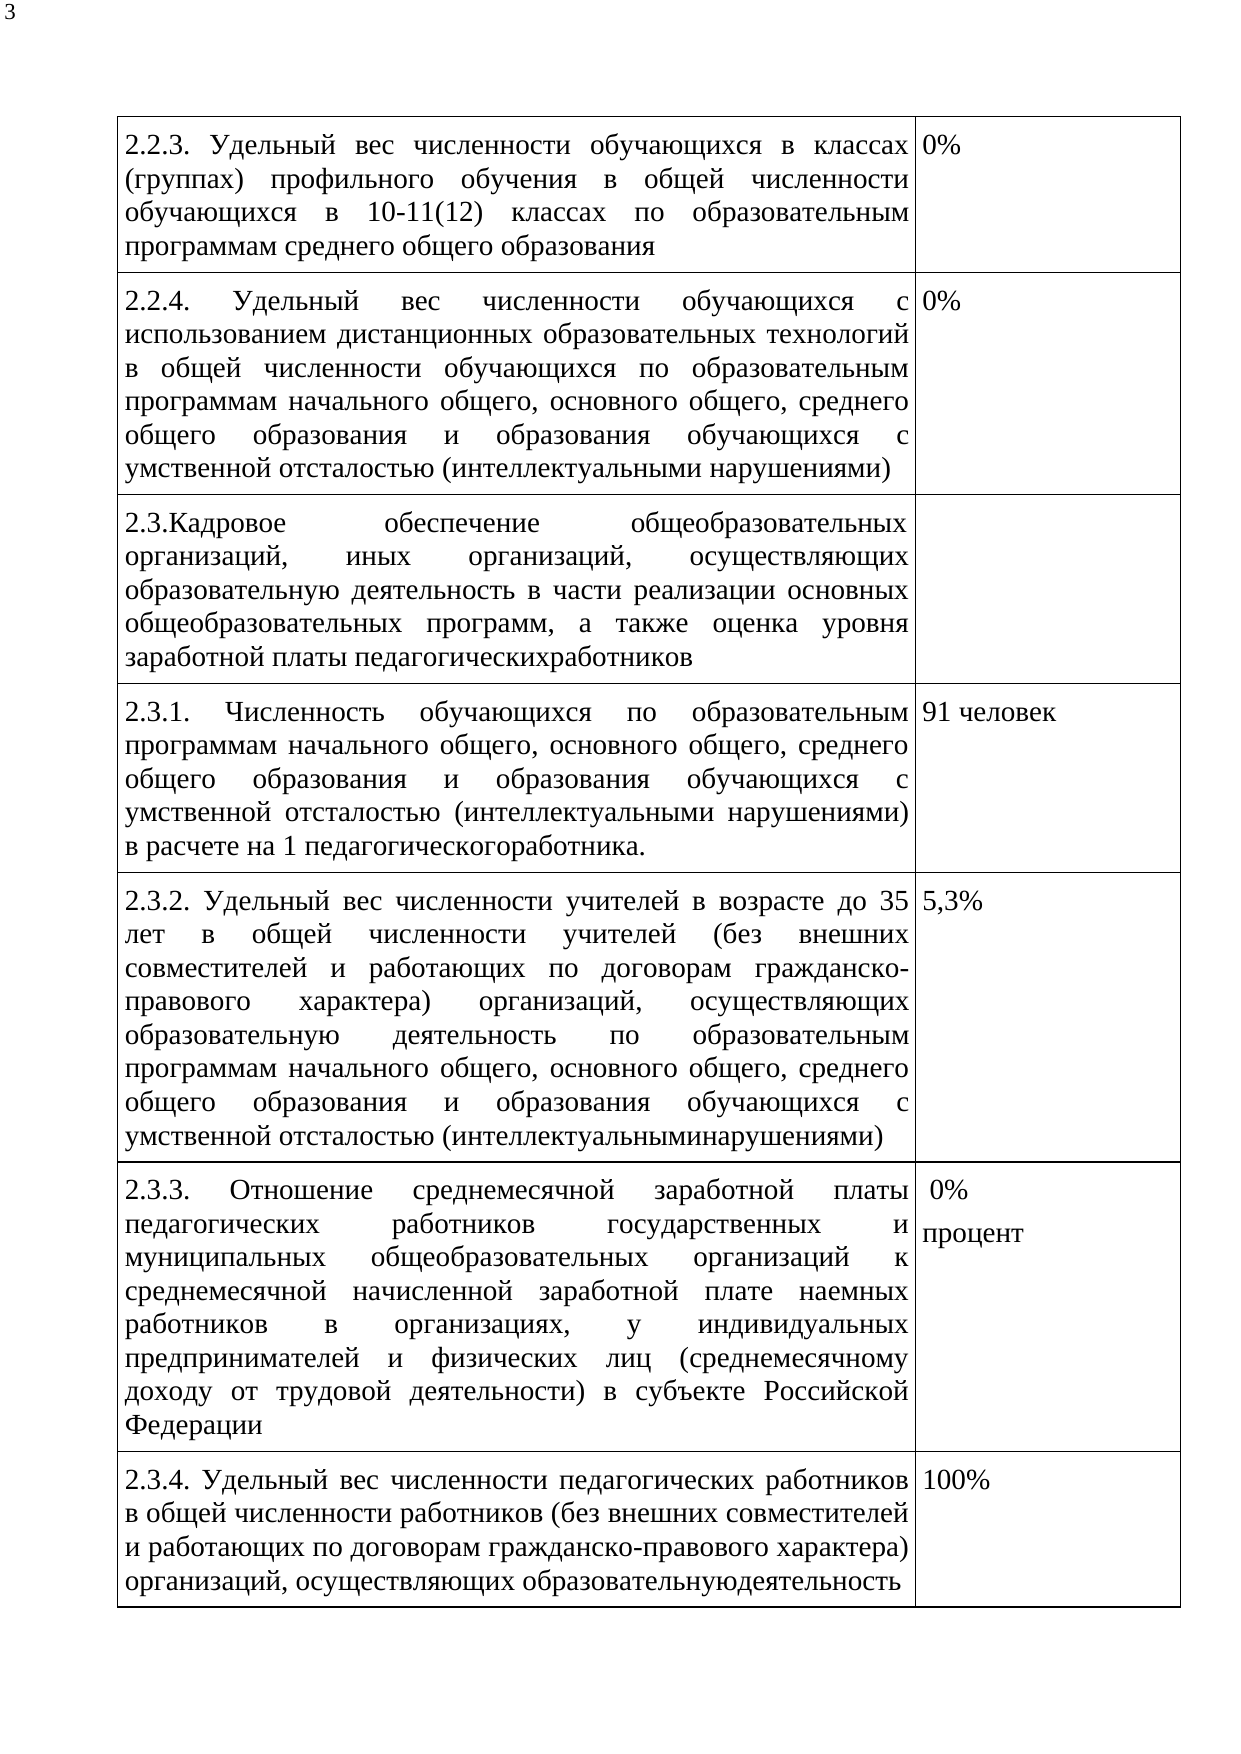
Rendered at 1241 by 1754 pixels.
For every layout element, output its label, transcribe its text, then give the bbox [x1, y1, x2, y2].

table_cell [916, 495, 1180, 683]
table_cell 2.3.4. Удельный вес численности педагогических работников в общей численности работников (без внешних совместителей и работающих по договорам гражданско-правового характера) организаций, осуществляющих образовательнуюдеятельность [118, 1452, 915, 1606]
table_header 2.2.3. Удельный вес численности обучающихся в классах (группах) профильного обучения в общей численности обучающихся в 10-11(12) классах по образовательным программам среднего общего образования [118, 117, 915, 272]
table_cell 91 человек [916, 684, 1180, 872]
table_header 0% [916, 117, 1180, 272]
table_cell 2.3.1. Численность обучающихся по образовательным программам начального общего, основного общего, среднего общего образования и образования обучающихся с умственной отсталостью (интеллектуальными нарушениями) в расчете на 1 педагогическогоработника. [118, 684, 915, 872]
table_cell 0% [916, 273, 1180, 494]
table_cell 2.3.Кадровое обеспечение общеобразовательных организаций, иных организаций, осуществляющих образовательную деятельность в части реализации основных общеобразовательных программ, а также оценка уровня заработной платы педагогическихработников [118, 495, 915, 683]
table_cell 0% процент [916, 1163, 1180, 1451]
table_cell 2.2.4. Удельный вес численности обучающихся с использованием дистанционных образовательных технологий в общей численности обучающихся по образовательным программам начального общего, основного общего, среднего общего образования и образования обучающихся с умственной отсталостью (интеллектуальными нарушениями) [118, 273, 915, 494]
table_cell 2.3.3. Отношение среднемесячной заработной платы педагогических работников государственных и муниципальных общеобразовательных организаций к среднемесячной начисленной заработной плате наемных работников в организациях, у индивидуальных предпринимателей и физических лиц (среднемесячному доходу от трудовой деятельности) в субъекте Российской Федерации [118, 1163, 915, 1451]
table_cell 100% [916, 1452, 1180, 1606]
table_cell 5,3% [916, 873, 1180, 1161]
table_cell 2.3.2. Удельный вес численности учителей в возрасте до 35 лет в общей численности учителей (без внешних совместителей и работающих по договорам гражданско- правового характера) организаций, осуществляющих образовательную деятельность по образовательным программам начального общего, основного общего, среднего общего образования и образования обучающихся с умственной отсталостью (интеллектуальныминарушениями) [118, 873, 915, 1161]
